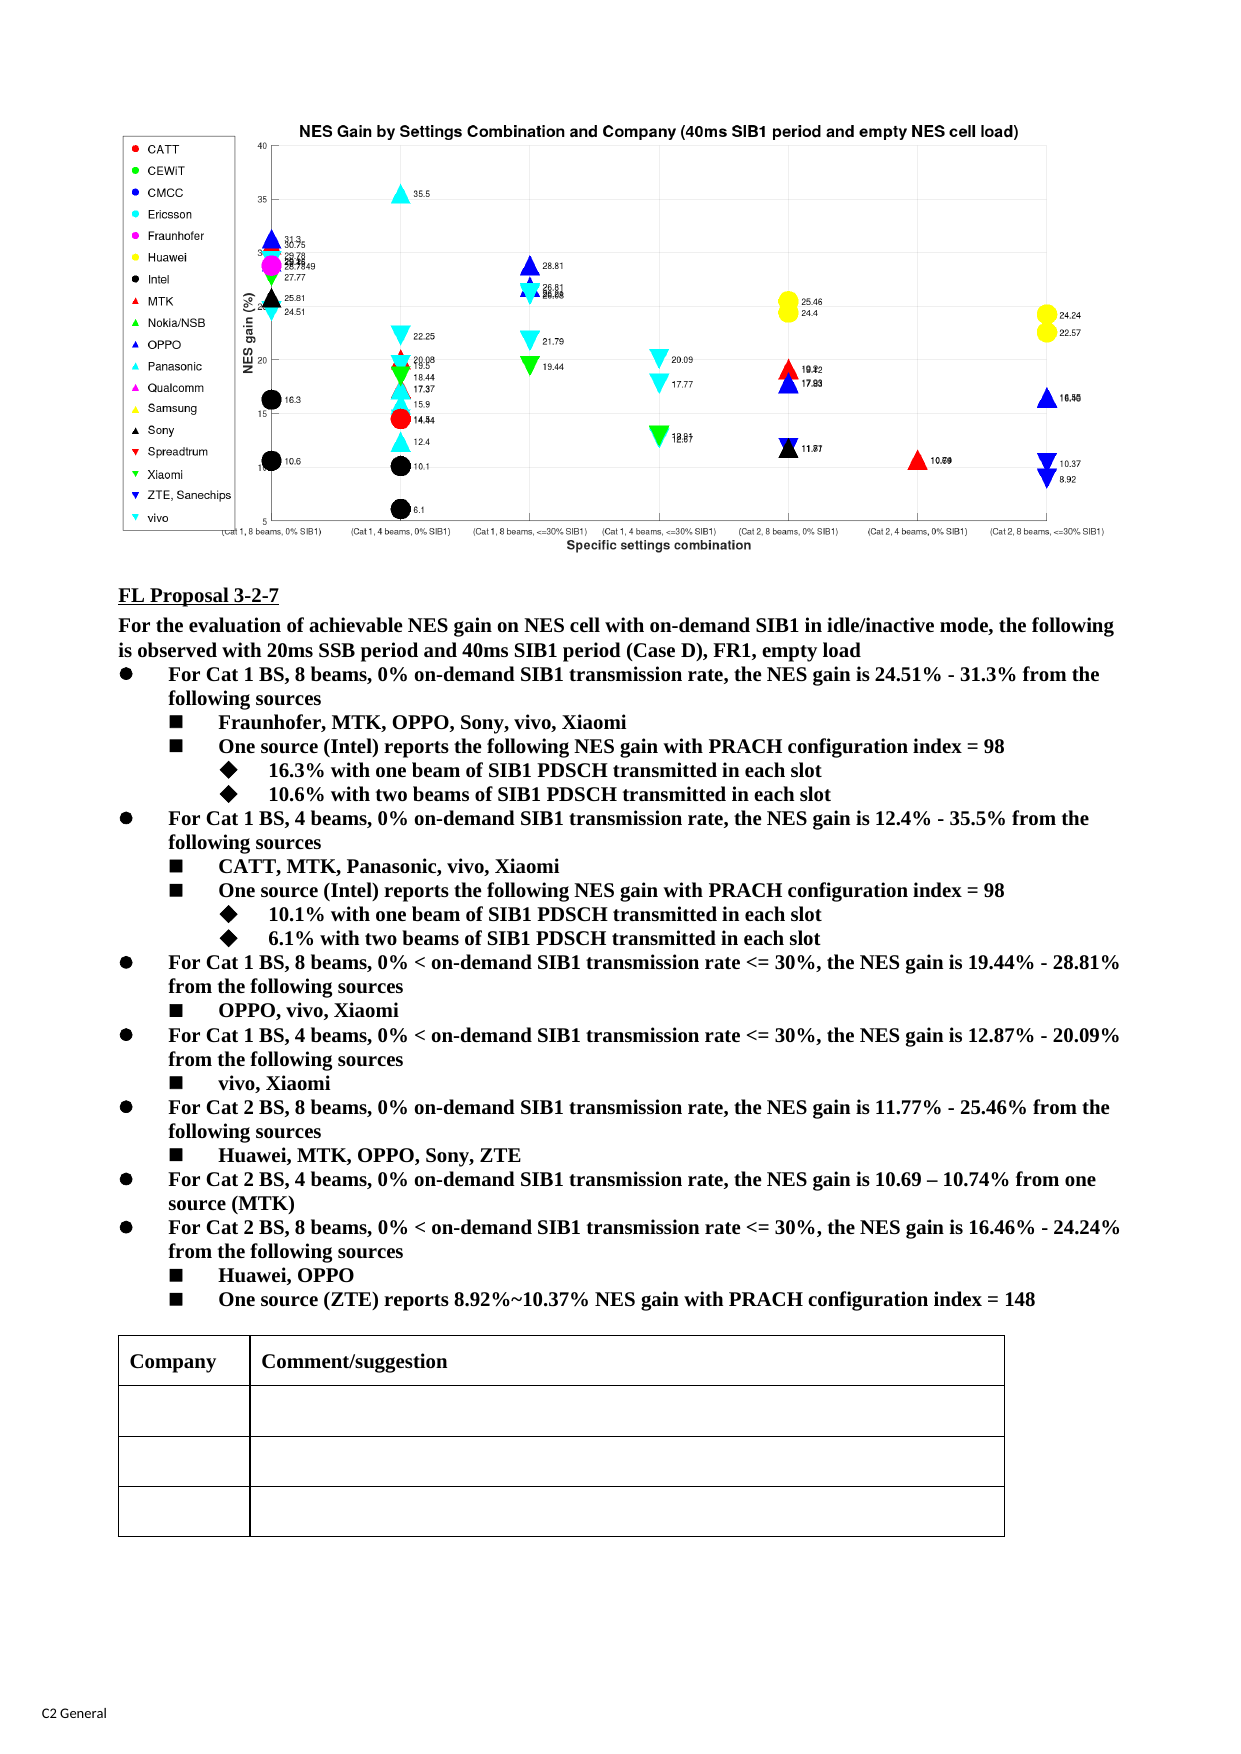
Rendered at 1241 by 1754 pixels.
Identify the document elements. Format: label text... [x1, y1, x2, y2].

list CATT, MTK, Panasonic, vivo, Xiaomi [168, 854, 1122, 878]
list For Cat 1 BS, 8 beams, 0% on-demand SIB1 transmission rate, the NES gain is 24.51% - 31.3% from the following sources [118, 662, 1122, 710]
list Fraunhofer, MTK, OPPO, Sony, vivo, Xiaomi [168, 710, 1122, 734]
list Huawei, MTK, OPPO, Sony, ZTE [168, 1143, 1122, 1167]
list Huawei, OPPO [168, 1263, 1122, 1287]
table_header Company [119, 1336, 249, 1385]
table_cell [251, 1487, 1004, 1536]
list vivo, Xiaomi [168, 1071, 1122, 1095]
table_header Comment/suggestion [251, 1336, 1004, 1385]
list 10.6% with two beams of SIB1 PDSCH transmitted in each slot [218, 782, 1122, 806]
list OPPO, vivo, Xiaomi [168, 998, 1122, 1022]
table_cell [119, 1437, 249, 1486]
picture [118, 118, 1123, 559]
list For Cat 2 BS, 8 beams, 0% < on-demand SIB1 transmission rate <= 30%, the NES gain is 16.46% - 24.24% from the following sources [118, 1215, 1122, 1263]
list For Cat 1 BS, 8 beams, 0% < on-demand SIB1 transmission rate <= 30%, the NES gain is 19.44% - 28.81% from the following sources [118, 950, 1122, 998]
text For the evaluation of achievable NES gain on NES cell with on-demand SIB1 in idle/inactive mode, the following is observed with 20ms SSB period and 40ms SIB1 period (Case D), FR1, empty load [118, 613, 1122, 662]
list For Cat 2 BS, 4 beams, 0% on-demand SIB1 transmission rate, the NES gain is 10.69 – 10.74% from one source (MTK) [118, 1167, 1122, 1215]
list 6.1% with two beams of SIB1 PDSCH transmitted in each slot [218, 926, 1122, 950]
list For Cat 2 BS, 8 beams, 0% on-demand SIB1 transmission rate, the NES gain is 11.77% - 25.46% from the following sources [118, 1095, 1122, 1143]
table_cell [119, 1487, 249, 1536]
list One source (ZTE) reports 8.92%~10.37% NES gain with PRACH configuration index = 148 [168, 1287, 1122, 1311]
list One source (Intel) reports the following NES gain with PRACH configuration index = 98 [168, 878, 1122, 902]
table_cell [251, 1386, 1004, 1436]
list 10.1% with one beam of SIB1 PDSCH transmitted in each slot [218, 902, 1122, 926]
list One source (Intel) reports the following NES gain with PRACH configuration index = 98 [168, 734, 1122, 758]
text FL Proposal 3-2-7 [118, 583, 1122, 607]
table_cell [251, 1437, 1004, 1486]
list For Cat 1 BS, 4 beams, 0% on-demand SIB1 transmission rate, the NES gain is 12.4% - 35.5% from the following sources [118, 806, 1122, 854]
list 16.3% with one beam of SIB1 PDSCH transmitted in each slot [218, 758, 1122, 782]
table_cell [119, 1386, 249, 1436]
list For Cat 1 BS, 4 beams, 0% < on-demand SIB1 transmission rate <= 30%, the NES gain is 12.87% - 20.09% from the following sources [118, 1022, 1122, 1071]
